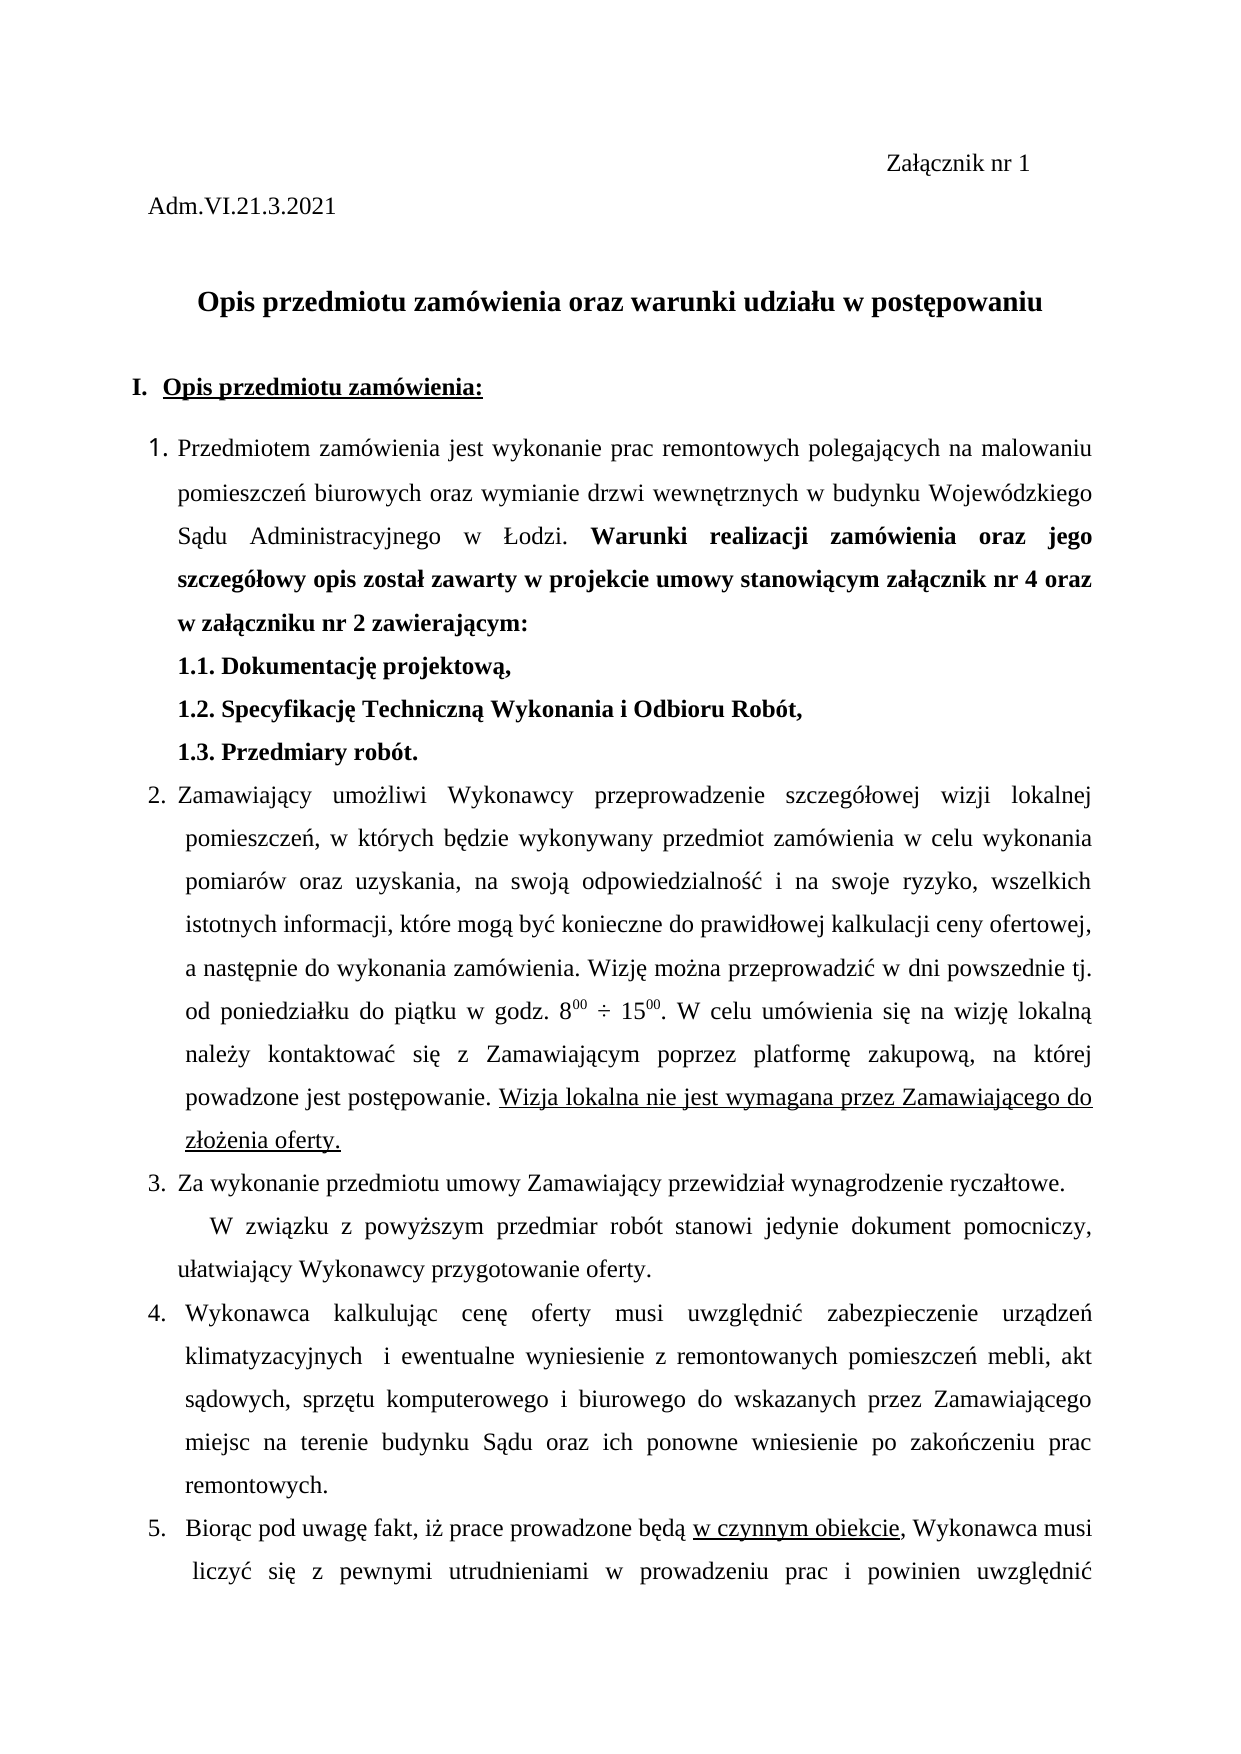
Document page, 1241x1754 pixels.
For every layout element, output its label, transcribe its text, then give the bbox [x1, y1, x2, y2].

title Przedmiotem zamówienia jest wykonanie prac remontowych polegających na malowaniu pomieszczeń biurowych oraz wymianie drzwi wewnętrznych w budynku Wojewódzkiego Sądu Administracyjnego w Łodzi. Warunki realizacji zamówienia oraz jego szczegółowy opis został zawarty w projekcie umowy stanowiącym załącznik nr 4 oraz w załączniku nr 2 zawierającym: [148, 430, 1093, 636]
list Zamawiający umożliwi Wykonawcy przeprowadzenie szczegółowej wizji lokalnej pomieszczeń, w których będzie wykonywany przedmiot zamówienia w celu wykonania pomiarów oraz uzyskania, na swoją odpowiedzialność i na swoje ryzyko, wszelkich istotnych informacji, które mogą być konieczne do prawidłowej kalkulacji ceny ofertowej, a następnie do wykonania zamówienia. Wizję można przeprowadzić w dni powszednie tj. od poniedziałku do piątku w godz. 800 ÷ 1500. W celu umówienia się na wizję lokalną należy kontaktować się z Zamawiającym poprzez platformę zakupową, na której powadzone jest postępowanie. Wizja lokalna nie jest wymagana przez Zamawiającego do złożenia oferty. [148, 780, 1093, 1154]
text 1.2. Specyfikację Techniczną Wykonania i Odbioru Robót, [177, 694, 1093, 723]
title Załącznik nr 1 [620, 148, 1093, 176]
title Adm.VI.21.3.2021 [148, 191, 1093, 219]
list Za wykonanie przedmiotu umowy Zamawiający przewidział wynagrodzenie ryczałtowe. [148, 1168, 1093, 1197]
list Opis przedmiotu zamówienia: [148, 372, 1093, 401]
list W związku z powyższym przedmiar robót stanowi jedynie dokument pomocniczy, ułatwiający Wykonawcy przygotowanie oferty. [148, 1211, 1093, 1283]
text 1.3. Przedmiary robót. [177, 737, 1093, 766]
list Wykonawca kalkulując cenę oferty musi uwzględnić zabezpieczenie urządzeń klimatyzacyjnych i ewentualne wyniesienie z remontowanych pomieszczeń mebli, akt sądowych, sprzętu komputerowego i biurowego do wskazanych przez Zamawiającego miejsc na terenie budynku Sądu oraz ich ponowne wniesienie po zakończeniu prac remontowych. [148, 1298, 1093, 1499]
text 1.1. Dokumentację projektową, [177, 651, 1093, 679]
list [148, 1513, 1093, 1585]
title Opis przedmiotu zamówienia oraz warunki udziału w postępowaniu [148, 284, 1093, 318]
